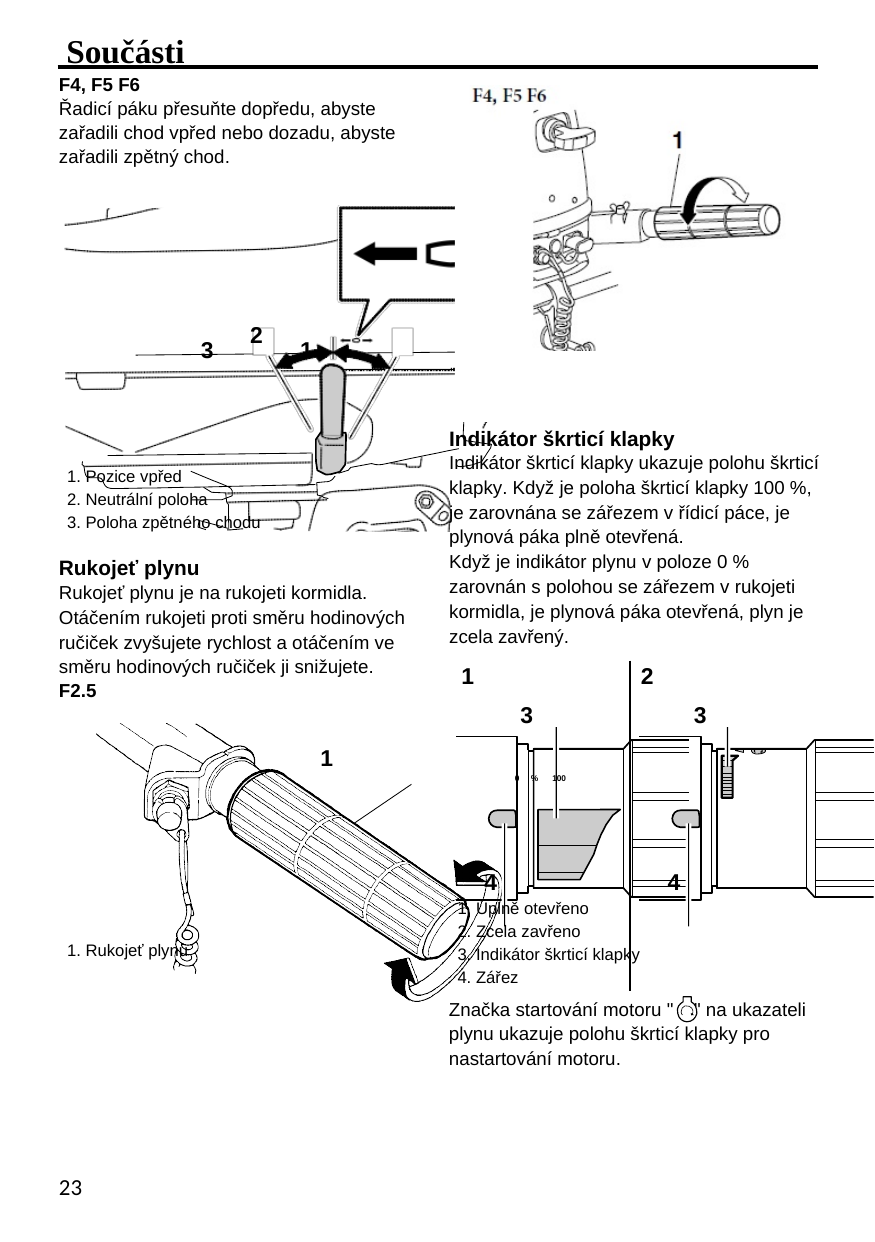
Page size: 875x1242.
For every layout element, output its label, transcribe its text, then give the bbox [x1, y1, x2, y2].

picture [64, 205, 566, 533]
picture [229, 772, 466, 958]
text 4. Zářez [457, 968, 528, 987]
text F4, F5 F6 [59, 73, 427, 95]
text Indikátor škrticí klapky [449, 427, 686, 451]
text 2. Zcela zavřeno [457, 922, 642, 941]
text 1 2 [461, 663, 830, 689]
text Řadicí páku přesuňte dopředu, abyste zařadili chod vpřed nebo dozadu, abyste zařadili zpětný chod. [59, 97, 431, 167]
picture [468, 918, 501, 922]
text Indikátor škrticí klapky ukazuje polohu škrticí klapky. Když je poloha škrticí klapky 100 %, je zarovnána se zářezem v řídicí páce, je plynová páka plně otevřená. [449, 452, 821, 548]
text Když je indikátor plynu v poloze 0 % zarovnán s polohou se zářezem v rukojeti kormidla, je plynová páka otevřená, plyn je zcela zavřený. [449, 551, 821, 647]
picture [469, 85, 799, 351]
picture [96, 723, 503, 1002]
text 3 2 1 [201, 323, 454, 362]
text 3 3 [520, 702, 830, 728]
text F2.5 [59, 681, 97, 701]
text 1 [320, 745, 344, 771]
text 4 4 [484, 868, 830, 895]
text Rukojeť plynu [59, 556, 240, 580]
text 1. Pozice vpřed [67, 467, 218, 486]
text 2. Neutrální poloha [67, 490, 210, 509]
text 1. Úplně otevřeno [457, 899, 642, 918]
text Značka startování motoru " " na ukazateli plynu ukazuje polohu škrticí klapky pro nastartování motoru. [449, 998, 821, 1069]
text 3. Poloha zpětného chodu [67, 513, 285, 532]
text 3. Indikátor škrticí klapky [457, 945, 686, 964]
text 1. Rukojeť plynu [67, 940, 243, 959]
text Rukojeť plynu je na rukojeti kormidla. Otáčením rukojeti proti směru hodinových ručiček zvyšujete rychlost a otáčením ve směru hodinových ručiček ji snižujete. [59, 582, 431, 678]
